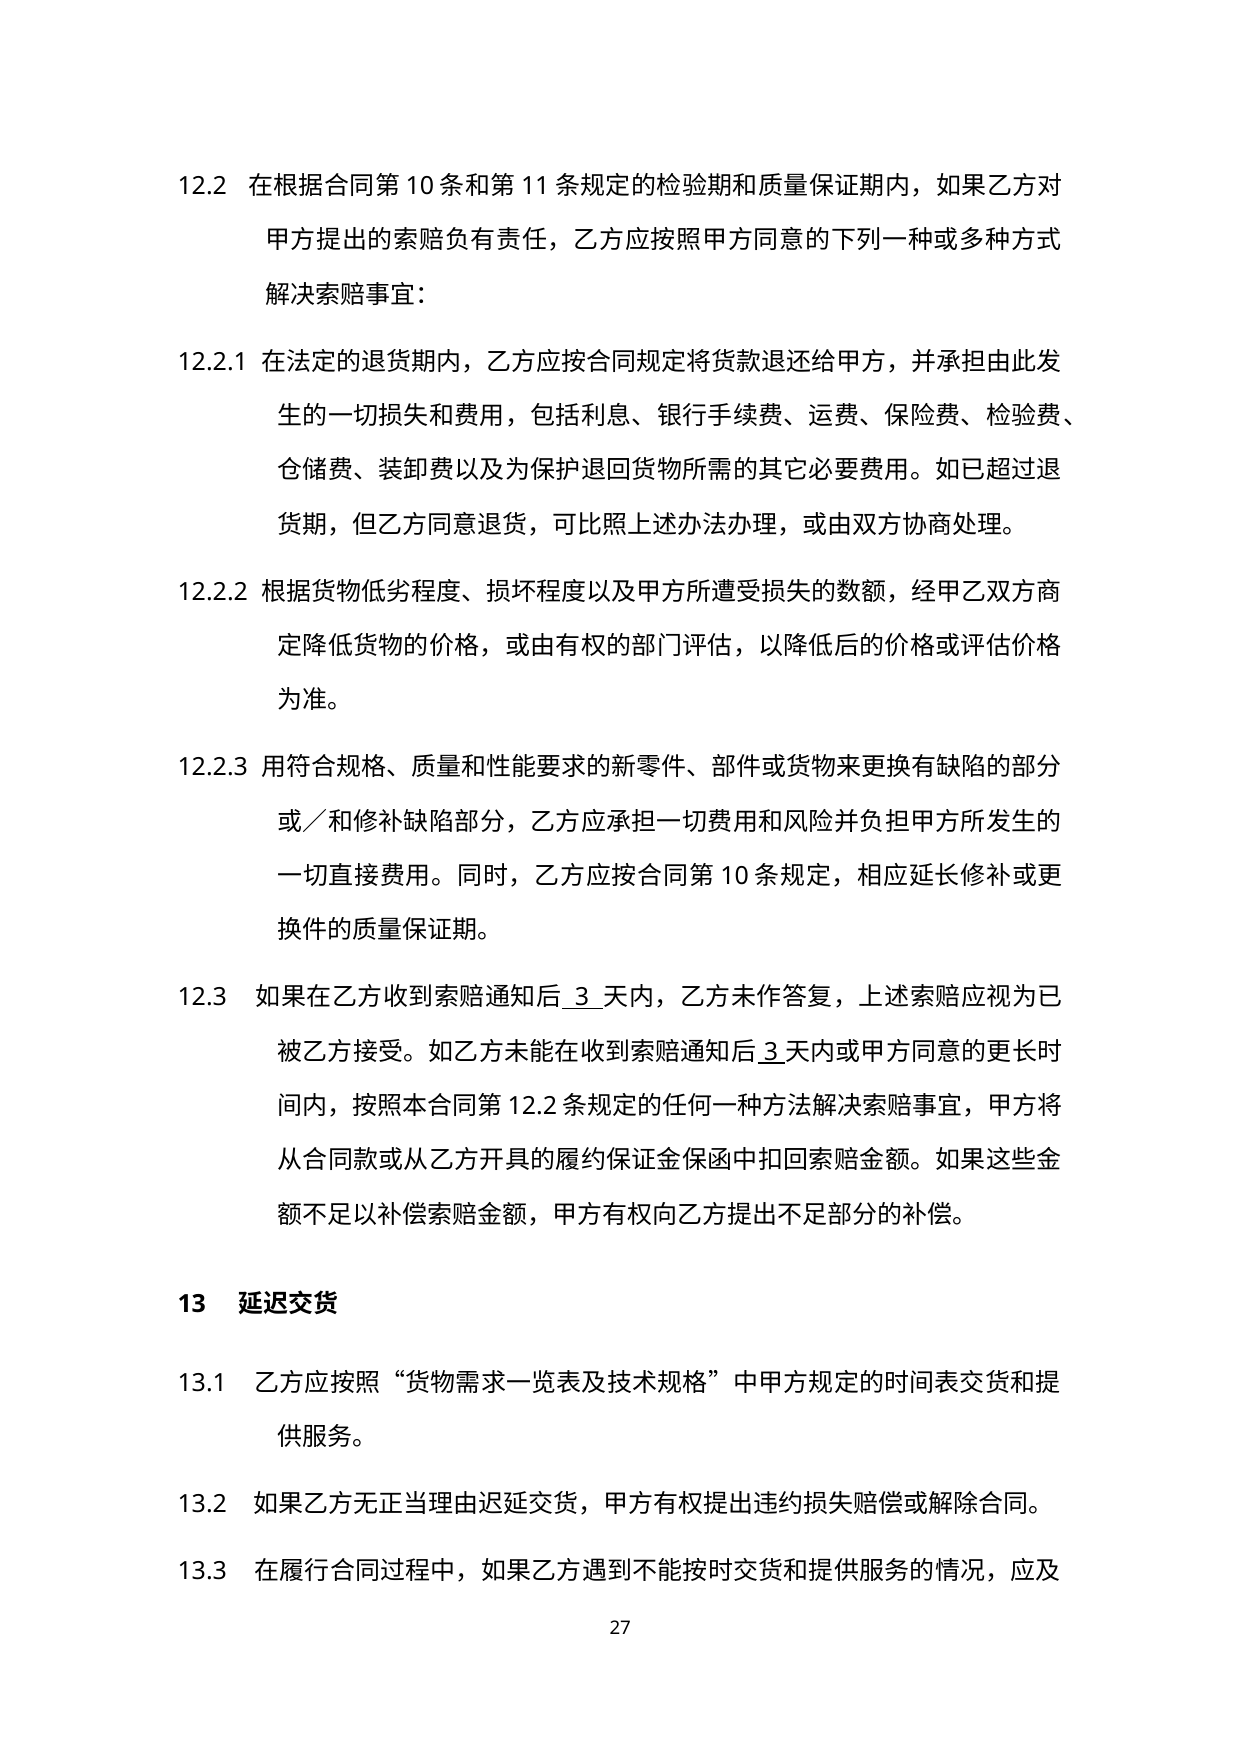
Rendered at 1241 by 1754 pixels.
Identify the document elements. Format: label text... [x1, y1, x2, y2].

text 12.2 在根据合同第10条和第11条规定的检验期和质量保证期内，如果乙方对甲方提出的索赔负有责任，乙方应按照甲方同意的下列一种或多种方式解决索赔事宜： [177, 165, 1063, 310]
text 12.2.3 用符合规格、质量和性能要求的新零件、部件或货物来更换有缺陷的部分或／和修补缺陷部分，乙方应承担一切费用和风险并负担甲方所发生的一切直接费用。同时，乙方应按合同第10条规定，相应延长修补或更换件的质量保证期。 [177, 747, 1063, 946]
text 13.1 乙方应按照“货物需求一览表及技术规格”中甲方规定的时间表交货和提供服务。 [177, 1362, 1063, 1453]
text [177, 1550, 1063, 1586]
text 13.2 如果乙方无正当理由迟延交货，甲方有权提出违约损失赔偿或解除合同。 [177, 1483, 1063, 1519]
text 12.2.2 根据货物低劣程度、损坏程度以及甲方所遭受损失的数额，经甲乙双方商定降低货物的价格，或由有权的部门评估，以降低后的价格或评估价格为准。 [177, 571, 1063, 716]
text 12.3 如果在乙方收到索赔通知后 3 天内，乙方未作答复，上述索赔应视为已被乙方接受。如乙方未能在收到索赔通知后 3 天内或甲方同意的更长时间内，按照本合同第12.2条规定的任何一种方法解决索赔事宜，甲方将从合同款或从乙方开具的履约保证金保函中扣回索赔金额。如果这些金额不足以补偿索赔金额，甲方有权向乙方提出不足部分的补偿。 [177, 977, 1063, 1230]
subtitle 13 延迟交货 [177, 1286, 1063, 1320]
text 12.2.1 在法定的退货期内，乙方应按合同规定将货款退还给甲方，并承担由此发生的一切损失和费用，包括利息、银行手续费、运费、保险费、检验费、仓储费、装卸费以及为保护退回货物所需的其它必要费用。如已超过退货期，但乙方同意退货，可比照上述办法办理，或由双方协商处理。 [177, 341, 1063, 540]
